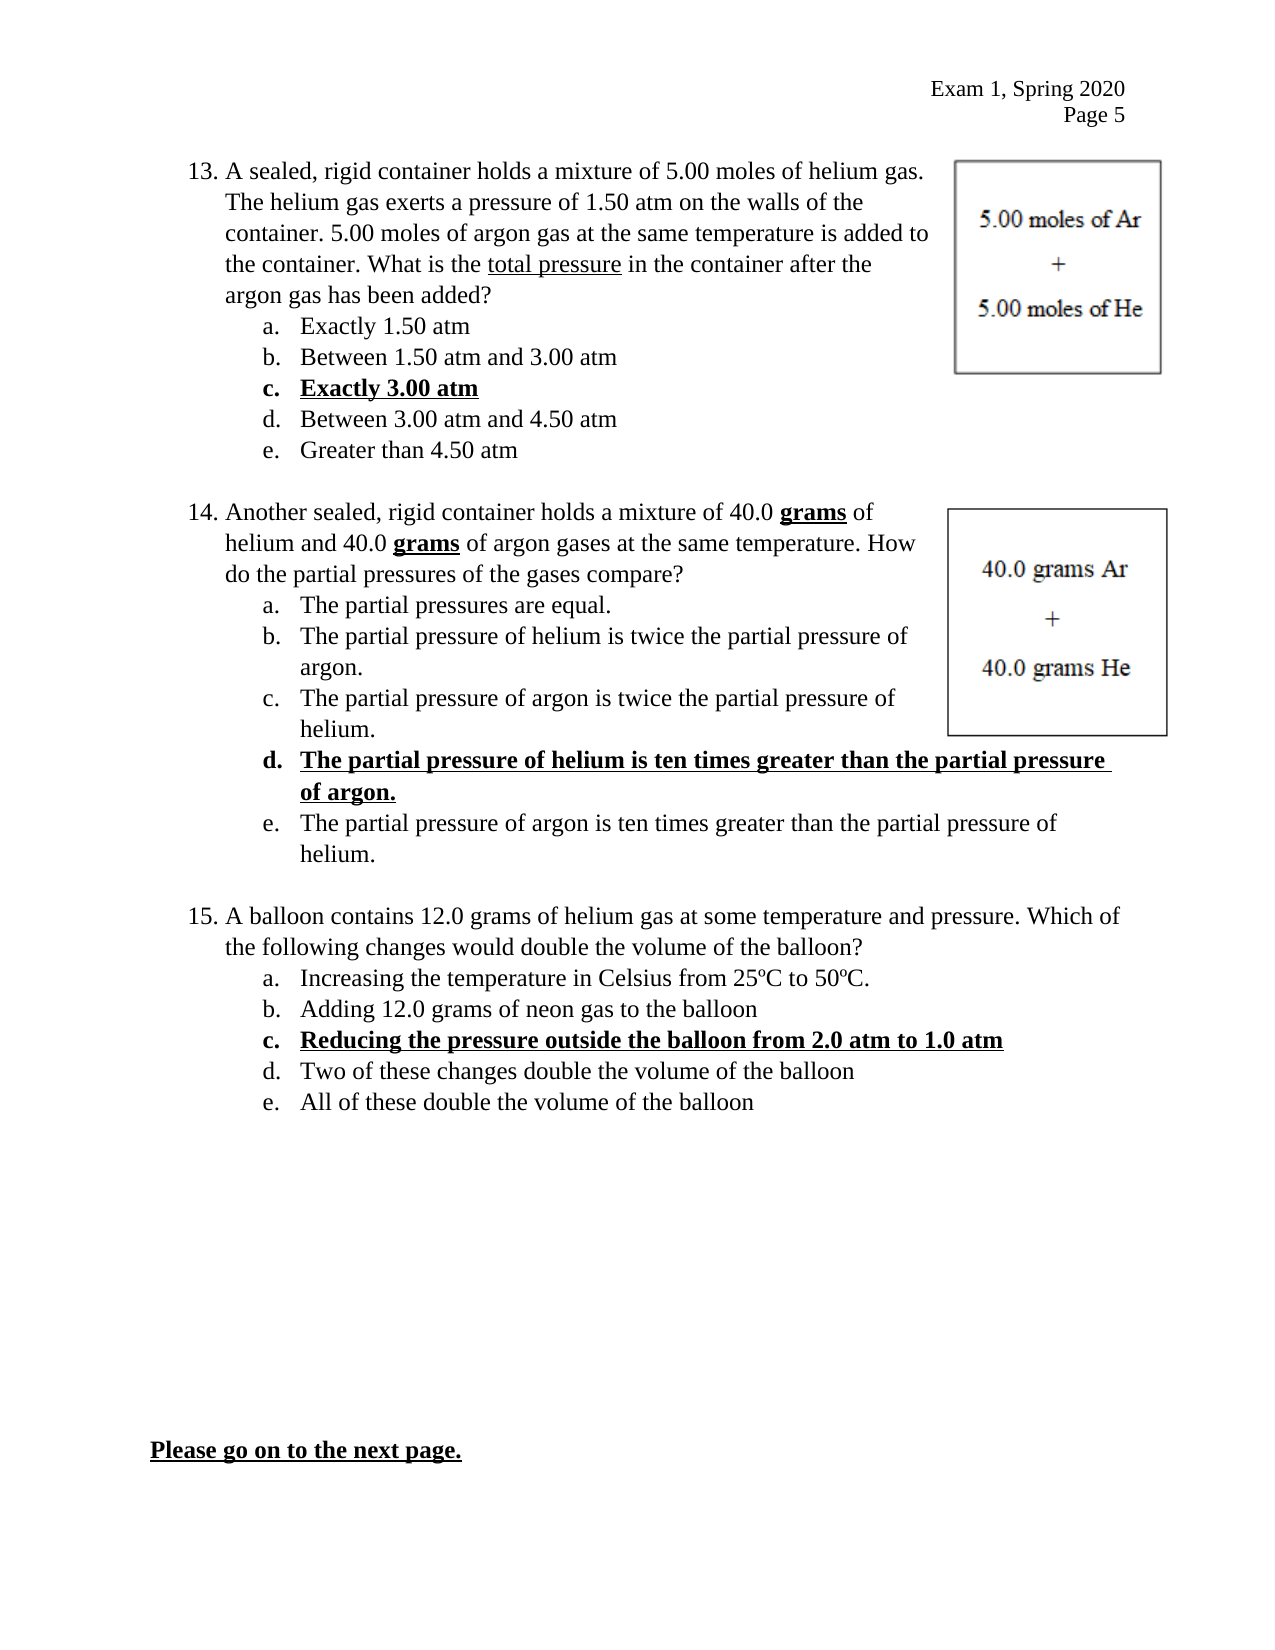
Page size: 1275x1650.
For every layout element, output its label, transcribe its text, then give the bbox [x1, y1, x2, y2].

list Exactly 1.50 atm [262, 311, 951, 340]
list Exactly 3.00 atm [262, 373, 1125, 402]
list The partial pressure of helium is twice the partial pressure of argon. [262, 621, 942, 681]
list The partial pressure of argon is twice the partial pressure of helium. [262, 683, 1125, 743]
list The partial pressure of helium is ten times greater than the partial pressure of argon. [262, 746, 1125, 805]
list Between 3.00 atm and 4.50 atm [262, 404, 1125, 433]
list The partial pressures are equal. [262, 590, 942, 619]
list The partial pressure of argon is ten times greater than the partial pressure of helium. [262, 808, 1125, 867]
list A balloon contains 12.0 grams of helium gas at some temperature and pressure. Which of the following changes would double the volume of the balloon? [187, 901, 1125, 961]
list All of these double the volume of the balloon [262, 1087, 1125, 1116]
picture [942, 503, 1175, 742]
list Two of these changes double the volume of the balloon [262, 1056, 1125, 1085]
list Reducing the pressure outside the balloon from 2.0 atm to 1.0 atm [262, 1025, 1125, 1054]
text Please go on to the next page. [150, 1435, 1125, 1464]
list Greater than 4.50 atm [262, 435, 1125, 464]
list Another sealed, rigid container holds a mixture of 40.0 grams of helium and 40.0 grams of argon gases at the same temperature. How do the partial pressures of the gases compare? [187, 497, 1125, 588]
list Increasing the temperature in Celsius from 25ºC to 50ºC. [262, 963, 1125, 992]
picture [951, 157, 1176, 392]
list Adding 12.0 grams of neon gas to the balloon [262, 994, 1125, 1023]
list Between 1.50 atm and 3.00 atm [262, 342, 951, 371]
list A sealed, rigid container holds a mixture of 5.00 moles of helium gas. The helium gas exerts a pressure of 1.50 atm on the walls of the container. 5.00 moles of argon gas at the same temperature is added to the container. What is the total pressure in the container after the argon gas has been added? [187, 156, 1125, 309]
